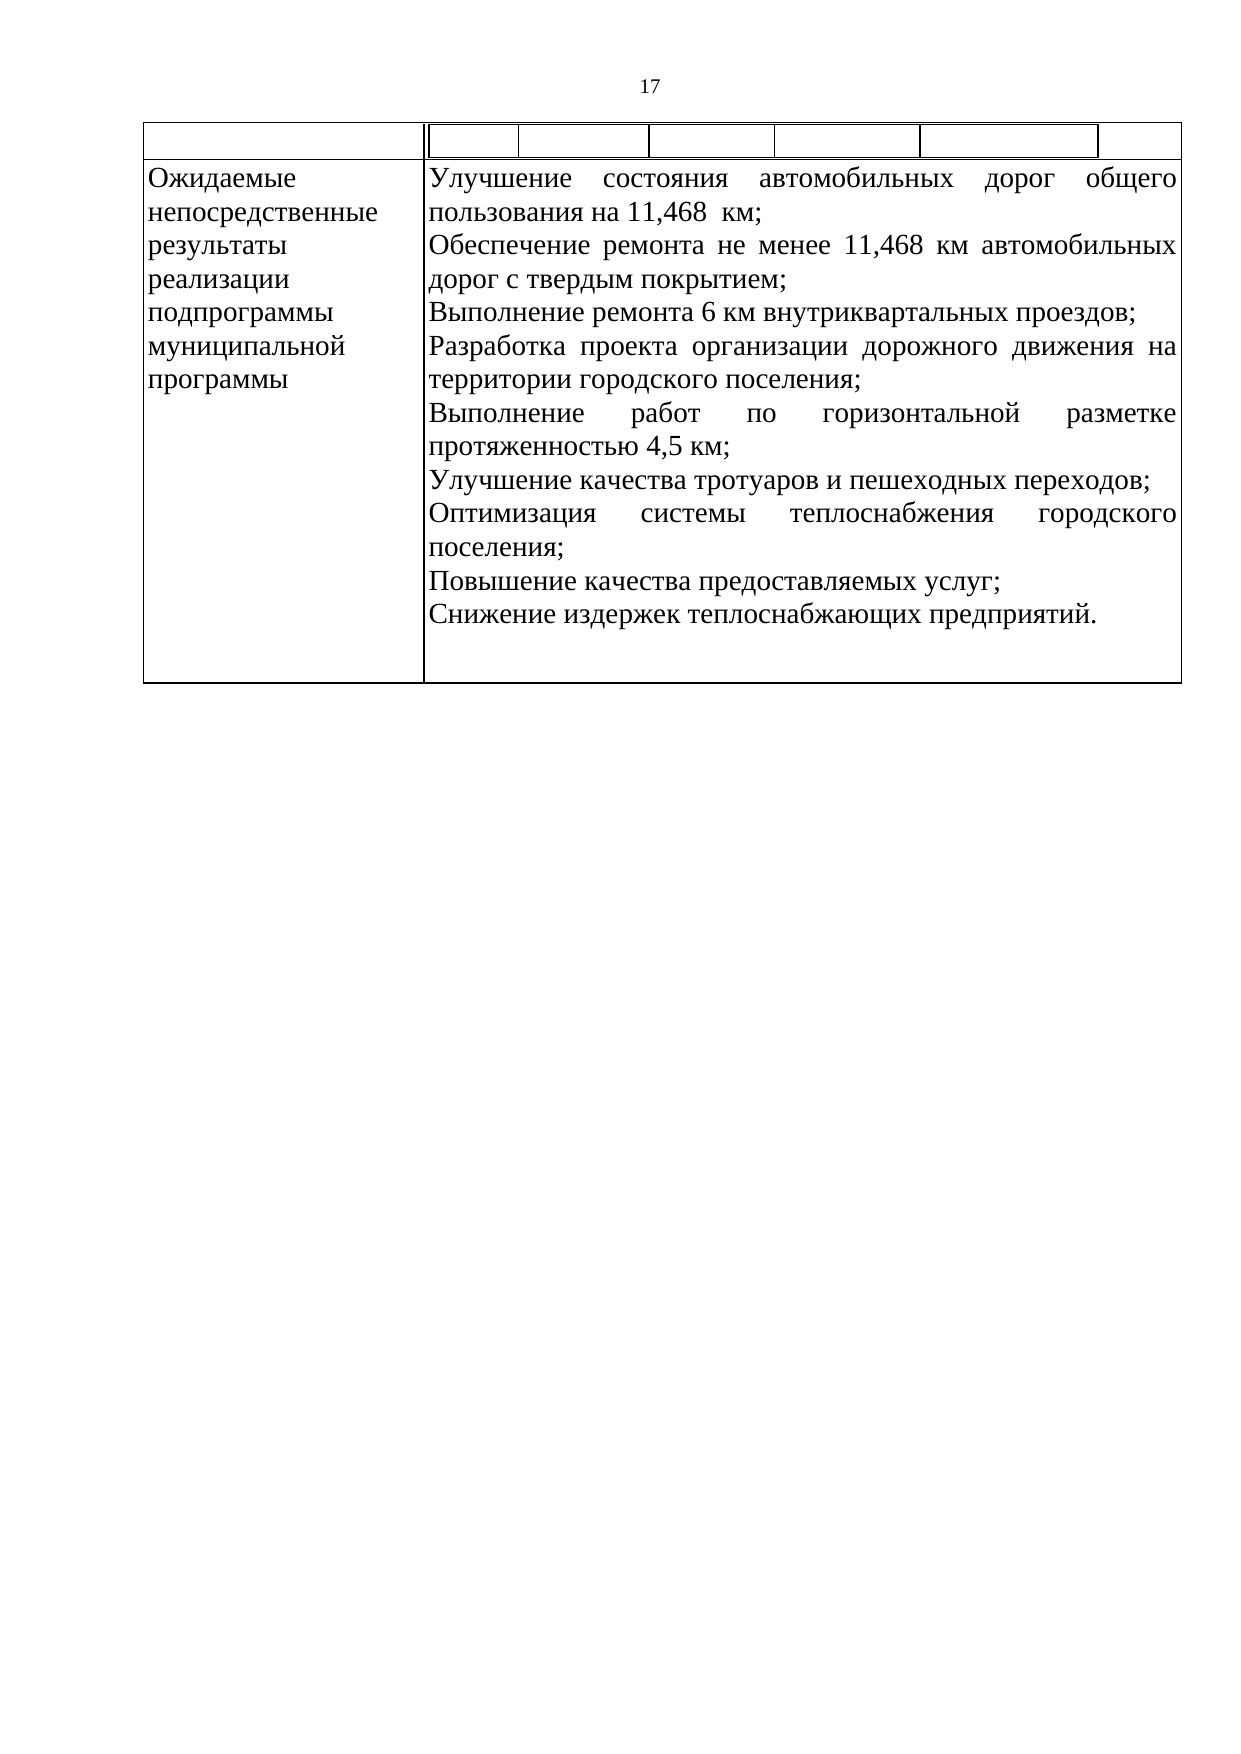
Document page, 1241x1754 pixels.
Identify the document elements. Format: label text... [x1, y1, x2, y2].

table_cell Ожидаемые непосредственные результаты реализации подпрограммы муниципальной программы [144, 160, 423, 682]
table_cell Улучшение состояния автомобильных дорог общего пользования на 11,468 км; Обеспечение ремонта не менее 11,468 км автомобильных дорог с твердым покрытием; Выполнение ремонта 6 км внутриквартальных проездов; Разработка проекта организации дорожного движения на территории городского поселения; Выполнение работ по горизонтальной разметке протяженностью 4,5 км; Улучшение качества тротуаров и пешеходных переходов; Оптимизация системы теплоснабжения городского поселения; Повышение качества предоставляемых услуг; Снижение издержек теплоснабжающих предприятий. [425, 160, 1181, 682]
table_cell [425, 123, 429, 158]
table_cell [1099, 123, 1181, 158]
table_cell [144, 123, 424, 158]
